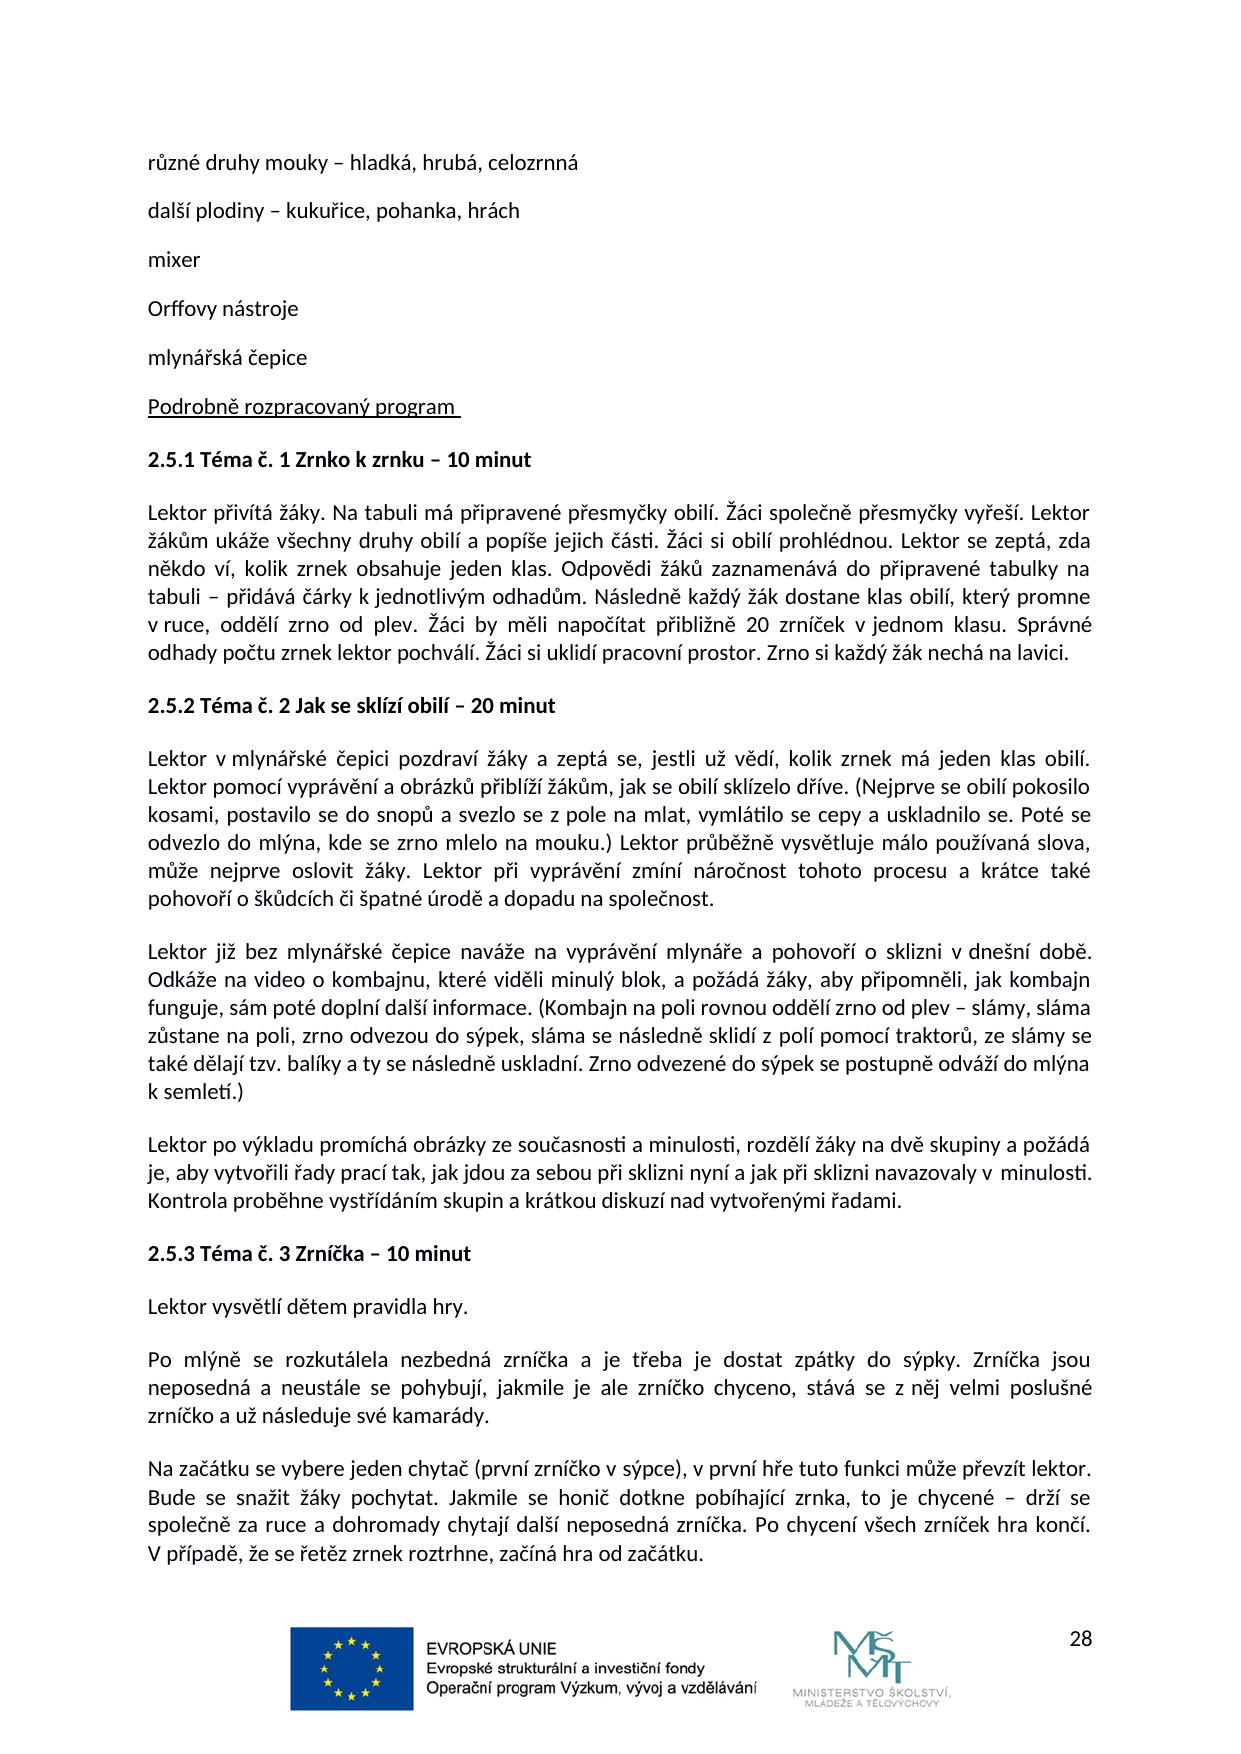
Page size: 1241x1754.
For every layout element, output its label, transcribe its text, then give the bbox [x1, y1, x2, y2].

text 2.5.1 Téma č. 1 Zrnko k zrnku – 10 minut [148, 445, 1092, 473]
text 2.5.2 Téma č. 2 Jak se sklízí obilí – 20 minut [148, 691, 1092, 719]
text Orffovy nástroje [148, 294, 1092, 322]
text Lektor v mlynářské čepici pozdraví žáky a zeptá se, jestli už vědí, kolik zrnek má jeden klas obilí. Lektor pomocí vyprávění a obrázků přiblíží žákům, jak se obilí sklízelo dříve. (Nejprve se obilí pokosilo kosami, postavilo se do snopů a svezlo se z pole na mlat, vymlátilo se cepy a uskladnilo se. Poté se odvezlo do mlýna, kde se zrno mlelo na mouku.) Lektor průběžně vysvětluje málo používaná slova, může nejprve oslovit žáky. Lektor při vyprávění zmíní náročnost tohoto procesu a krátce také pohovoří o škůdcích či špatné úrodě a dopadu na společnost. [148, 744, 1092, 912]
text Lektor již bez mlynářské čepice naváže na vyprávění mlynáře a pohovoří o sklizni v dnešní době. Odkáže na video o kombajnu, které viděli minulý blok, a požádá žáky, aby připomněli, jak kombajn funguje, sám poté doplní další informace. (Kombajn na poli rovnou oddělí zrno od plev – slámy, sláma zůstane na poli, zrno odvezou do sýpek, sláma se následně sklidí z polí pomocí traktorů, ze slámy se také dělají tzv. balíky a ty se následně uskladní. Zrno odvezené do sýpek se postupně odváží do mlýna k semletí.) [148, 937, 1092, 1105]
text Na začátku se vybere jeden chytač (první zrníčko v sýpce), v první hře tuto funkci může převzít lektor. Bude se snažit žáky pochytat. Jakmile se honič dotkne pobíhající zrnka, to je chycené – drží se společně za ruce a dohromady chytají další neposedná zrníčka. Po chycení všech zrníček hra končí. V případě, že se řetěz zrnek roztrhne, začíná hra od začátku. [148, 1454, 1092, 1567]
text Lektor vysvětlí dětem pravidla hry. [148, 1292, 1092, 1321]
text Podrobně rozpracovaný program [148, 392, 1092, 420]
text 2.5.3 Téma č. 3 Zrníčka – 10 minut [148, 1239, 1092, 1267]
text další plodiny – kukuřice, pohanka, hrách [148, 197, 1092, 224]
text mixer [148, 245, 1092, 273]
picture [247, 1584, 993, 1753]
text Lektor po výkladu promíchá obrázky ze současnosti a minulosti, rozdělí žáky na dvě skupiny a požádá je, aby vytvořili řady prací tak, jak jdou za sebou při sklizni nyní a jak při sklizni navazovaly v minulosti. Kontrola proběhne vystřídáním skupin a krátkou diskuzí nad vytvořenými řadami. [148, 1130, 1092, 1214]
text mlynářská čepice [148, 343, 1092, 371]
text různé druhy mouky – hladká, hrubá, celozrnná [148, 148, 1092, 176]
text Lektor přivítá žáky. Na tabuli má připravené přesmyčky obilí. Žáci společně přesmyčky vyřeší. Lektor žákům ukáže všechny druhy obilí a popíše jejich části. Žáci si obilí prohlédnou. Lektor se zeptá, zda někdo ví, kolik zrnek obsahuje jeden klas. Odpovědi žáků zaznamenává do připravené tabulky na tabuli – přidává čárky k jednotlivým odhadům. Následně každý žák dostane klas obilí, který promne v ruce, oddělí zrno od plev. Žáci by měli napočítat přibližně 20 zrníček v jednom klasu. Správné odhady počtu zrnek lektor pochválí. Žáci si uklidí pracovní prostor. Zrno si každý žák nechá na lavici. [148, 498, 1092, 666]
text Po mlýně se rozkutálela nezbedná zrníčka a je třeba je dostat zpátky do sýpky. Zrníčka jsou neposedná a neustále se pohybují, jakmile je ale zrníčko chyceno, stává se z něj velmi poslušné zrníčko a už následuje své kamarády. [148, 1346, 1092, 1429]
